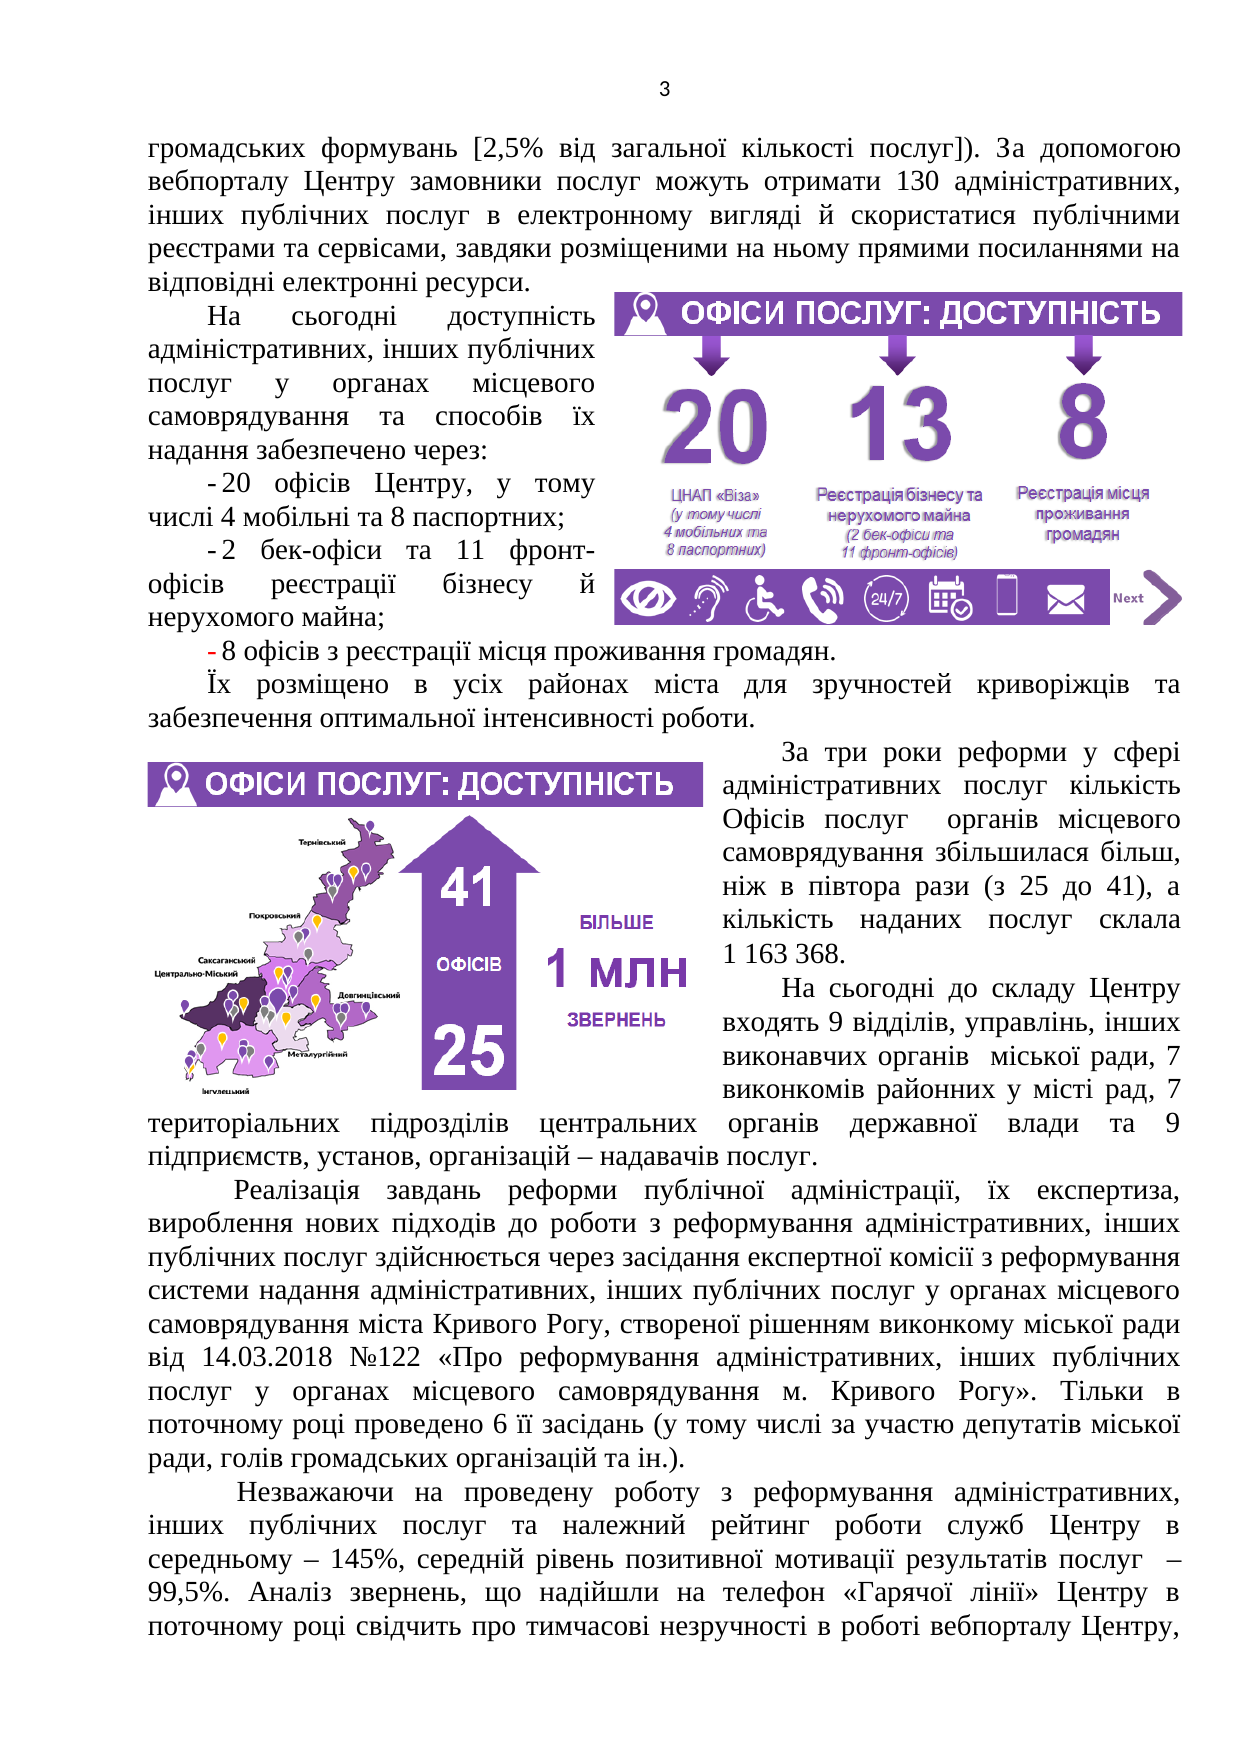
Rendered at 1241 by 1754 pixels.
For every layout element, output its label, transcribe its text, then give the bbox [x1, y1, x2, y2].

picture [613, 124, 1182, 456]
list 2 бек-офіси та 11 фронт-офісів реєстрації бізнесу й нерухомого майна; [148, 365, 1181, 465]
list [148, 1306, 1181, 1608]
text На сьогодні доступність адміністративних, інших публічних послуг у органах місцевого самоврядування та способів їх надання забезпечено через: [148, 130, 613, 298]
list 8 офісів з реєстрації місця проживання громадян. [148, 465, 1181, 499]
text За три роки реформи у сфері адміністративних послуг кількість Офісів послуг органів місцевого самоврядування збільшилася більш, ніж в півтора рази (з 25 до 41), а кількість наданих послуг склала 1 163 368. [148, 566, 1181, 803]
picture [146, 594, 703, 925]
list 20 офісів Центру, у тому числі 4 мобільні та 8 паспортних; [148, 298, 613, 365]
text Реалізація завдань реформи публічної адміністрації, їх експертиза, вироблення нових підходів до роботи з реформування адміністративних, інших публічних послуг здійснюється через засідання експертної комісії з реформування системи надання адміністративних, інших публічних послуг у органах місцевого самоврядування міста Кривого Рогу, створеної рішенням виконкому міської ради від 14.03.2018 №122 «Про реформування адміністративних, інших публічних послуг у органах місцевого самоврядування м. Кривого Рогу». Тільки в поточному році проведено 6 її засідань (у тому числі за участю депутатів міської ради, голів громадських організацій та ін.). [148, 1004, 1181, 1306]
text Їх розміщено в усіх районах міста для зручностей криворіжців та забезпечення оптимальної інтенсивності роботи. [148, 499, 1181, 566]
list На сьогодні до складу Центру входять 9 відділів, управлінь, інших виконавчих органів міської ради, 7 виконкомів районних у місті рад, 7 територіальних підрозділів центральних органів державної влади та 9 підприємств, установ, організацій – надавачів послуг. [148, 803, 1181, 1004]
